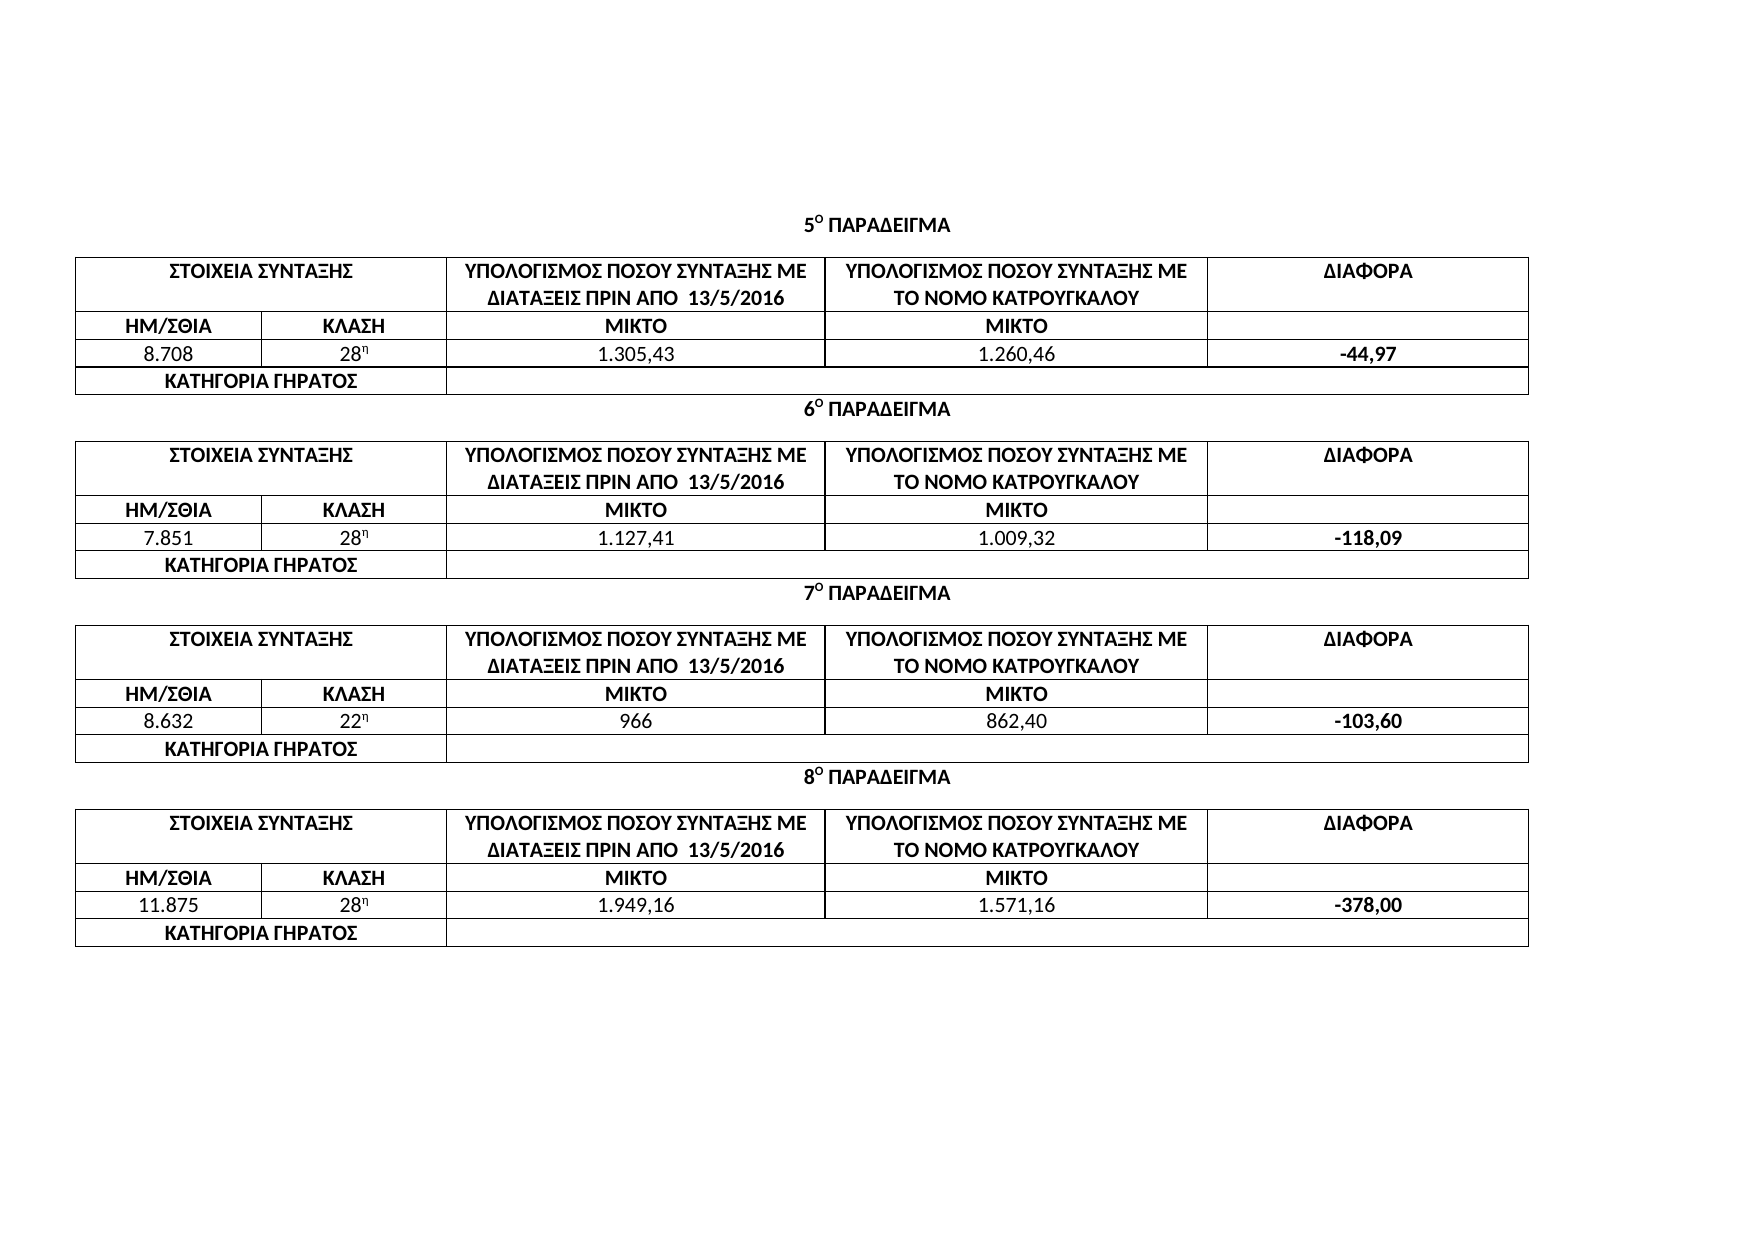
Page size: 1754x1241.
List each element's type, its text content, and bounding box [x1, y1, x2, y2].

table_cell ΚΑΤΗΓΟΡΙΑ ΓΗΡΑΤΟΣ [76, 551, 446, 578]
table_cell ΜΙΚΤΟ [447, 496, 824, 523]
table_header ΔΙΑΦΟΡΑ [1208, 442, 1528, 495]
table_cell [1208, 864, 1528, 891]
table_cell ΜΙΚΤΟ [447, 864, 824, 891]
table_cell ΚΛΑΣΗ [262, 496, 446, 523]
table_cell ΚΛΑΣΗ [262, 864, 446, 891]
table_header ΥΠΟΛΟΓΙΣΜΟΣ ΠΟΣΟΥ ΣΥΝΤΑΞΗΣ ΜΕ ΔΙΑΤΑΞΕΙΣ ΠΡΙΝ ΑΠΟ 13/5/2016 [447, 810, 824, 863]
table_cell 28η [262, 892, 446, 918]
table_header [447, 258, 824, 311]
table_cell -118,09 [1208, 524, 1528, 550]
table_header ΣΤΟΙΧΕΙΑ ΣΥΝΤΑΞΗΣ [76, 626, 446, 679]
table_cell [1208, 680, 1528, 707]
table_cell 11.875 [76, 892, 261, 918]
table_cell 28η [262, 524, 446, 550]
table_cell ΚΑΤΗΓΟΡΙΑ ΓΗΡΑΤΟΣ [76, 735, 446, 762]
table_cell [1208, 312, 1528, 339]
table_cell ΜΙΚΤΟ [826, 312, 1207, 339]
table_cell ΚΛΑΣΗ [262, 312, 446, 339]
table_cell ΗΜ/ΣΘΙΑ [76, 864, 261, 891]
text 6Ο ΠΑΡΑΔΕΙΓΜΑ [75, 395, 1679, 422]
table_cell ΜΙΚΤΟ [447, 680, 824, 707]
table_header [826, 258, 1207, 311]
table_cell [1208, 496, 1528, 523]
table_cell -103,60 [1208, 708, 1528, 734]
table_cell 8.632 [76, 708, 261, 734]
table_cell ΚΛΑΣΗ [262, 680, 446, 707]
text 5Ο ΠΑΡΑΔΕΙΓΜΑ [75, 211, 1679, 238]
table_header ΔΙΑΦΟΡΑ [1208, 258, 1528, 311]
table_cell [447, 919, 1528, 946]
table_header ΥΠΟΛΟΓΙΣΜΟΣ ΠΟΣΟΥ ΣΥΝΤΑΞΗΣ ΜΕ ΤΟ ΝΟΜΟ ΚΑΤΡΟΥΓΚΑΛΟΥ [826, 810, 1207, 863]
table_cell ΚΑΤΗΓΟΡΙΑ ΓΗΡΑΤΟΣ [76, 919, 446, 946]
table_cell 1.009,32 [826, 524, 1207, 550]
table_cell ΗΜ/ΣΘΙΑ [76, 312, 261, 339]
table_header ΥΠΟΛΟΓΙΣΜΟΣ ΠΟΣΟΥ ΣΥΝΤΑΞΗΣ ΜΕ ΤΟ ΝΟΜΟ ΚΑΤΡΟΥΓΚΑΛΟΥ [826, 442, 1207, 495]
table_cell -378,00 [1208, 892, 1528, 918]
table_cell 862,40 [826, 708, 1207, 734]
table_header ΔΙΑΦΟΡΑ [1208, 810, 1528, 863]
table_cell [447, 368, 1528, 394]
table_header ΥΠΟΛΟΓΙΣΜΟΣ ΠΟΣΟΥ ΣΥΝΤΑΞΗΣ ΜΕ ΔΙΑΤΑΞΕΙΣ ΠΡΙΝ ΑΠΟ 13/5/2016 [447, 442, 824, 495]
table_cell 1.305,43 [447, 340, 824, 366]
table_cell ΜΙΚΤΟ [826, 496, 1207, 523]
table_cell ΜΙΚΤΟ [826, 864, 1207, 891]
table_cell 8.708 [76, 340, 261, 366]
table_cell 22η [262, 708, 446, 734]
table_cell ΚΑΤΗΓΟΡΙΑ ΓΗΡΑΤΟΣ [76, 368, 446, 394]
table_header ΔΙΑΦΟΡΑ [1208, 626, 1528, 679]
text 8Ο ΠΑΡΑΔΕΙΓΜΑ [75, 763, 1679, 790]
table_cell [447, 551, 1528, 578]
table_cell 28η [262, 340, 446, 366]
table_cell -44,97 [1208, 340, 1528, 366]
table_header ΣΤΟΙΧΕΙΑ ΣΥΝΤΑΞΗΣ [76, 442, 446, 495]
table_cell 1.260,46 [826, 340, 1207, 366]
table_header ΥΠΟΛΟΓΙΣΜΟΣ ΠΟΣΟΥ ΣΥΝΤΑΞΗΣ ΜΕ ΤΟ ΝΟΜΟ ΚΑΤΡΟΥΓΚΑΛΟΥ [826, 626, 1207, 679]
table_cell ΜΙΚΤΟ [826, 680, 1207, 707]
table_cell ΜΙΚΤΟ [447, 312, 824, 339]
table_cell ΗΜ/ΣΘΙΑ [76, 496, 261, 523]
table_cell 1.127,41 [447, 524, 824, 550]
table_cell [447, 735, 1528, 762]
table_cell 7.851 [76, 524, 261, 550]
table_header ΣΤΟΙΧΕΙΑ ΣΥΝΤΑΞΗΣ [76, 258, 446, 311]
table_cell 1.571,16 [826, 892, 1207, 918]
table_cell 1.949,16 [447, 892, 824, 918]
table_cell 966 [447, 708, 824, 734]
table_header ΣΤΟΙΧΕΙΑ ΣΥΝΤΑΞΗΣ [76, 810, 446, 863]
text 7Ο ΠΑΡΑΔΕΙΓΜΑ [75, 579, 1679, 606]
table_header ΥΠΟΛΟΓΙΣΜΟΣ ΠΟΣΟΥ ΣΥΝΤΑΞΗΣ ΜΕ ΔΙΑΤΑΞΕΙΣ ΠΡΙΝ ΑΠΟ 13/5/2016 [447, 626, 824, 679]
table_cell ΗΜ/ΣΘΙΑ [76, 680, 261, 707]
